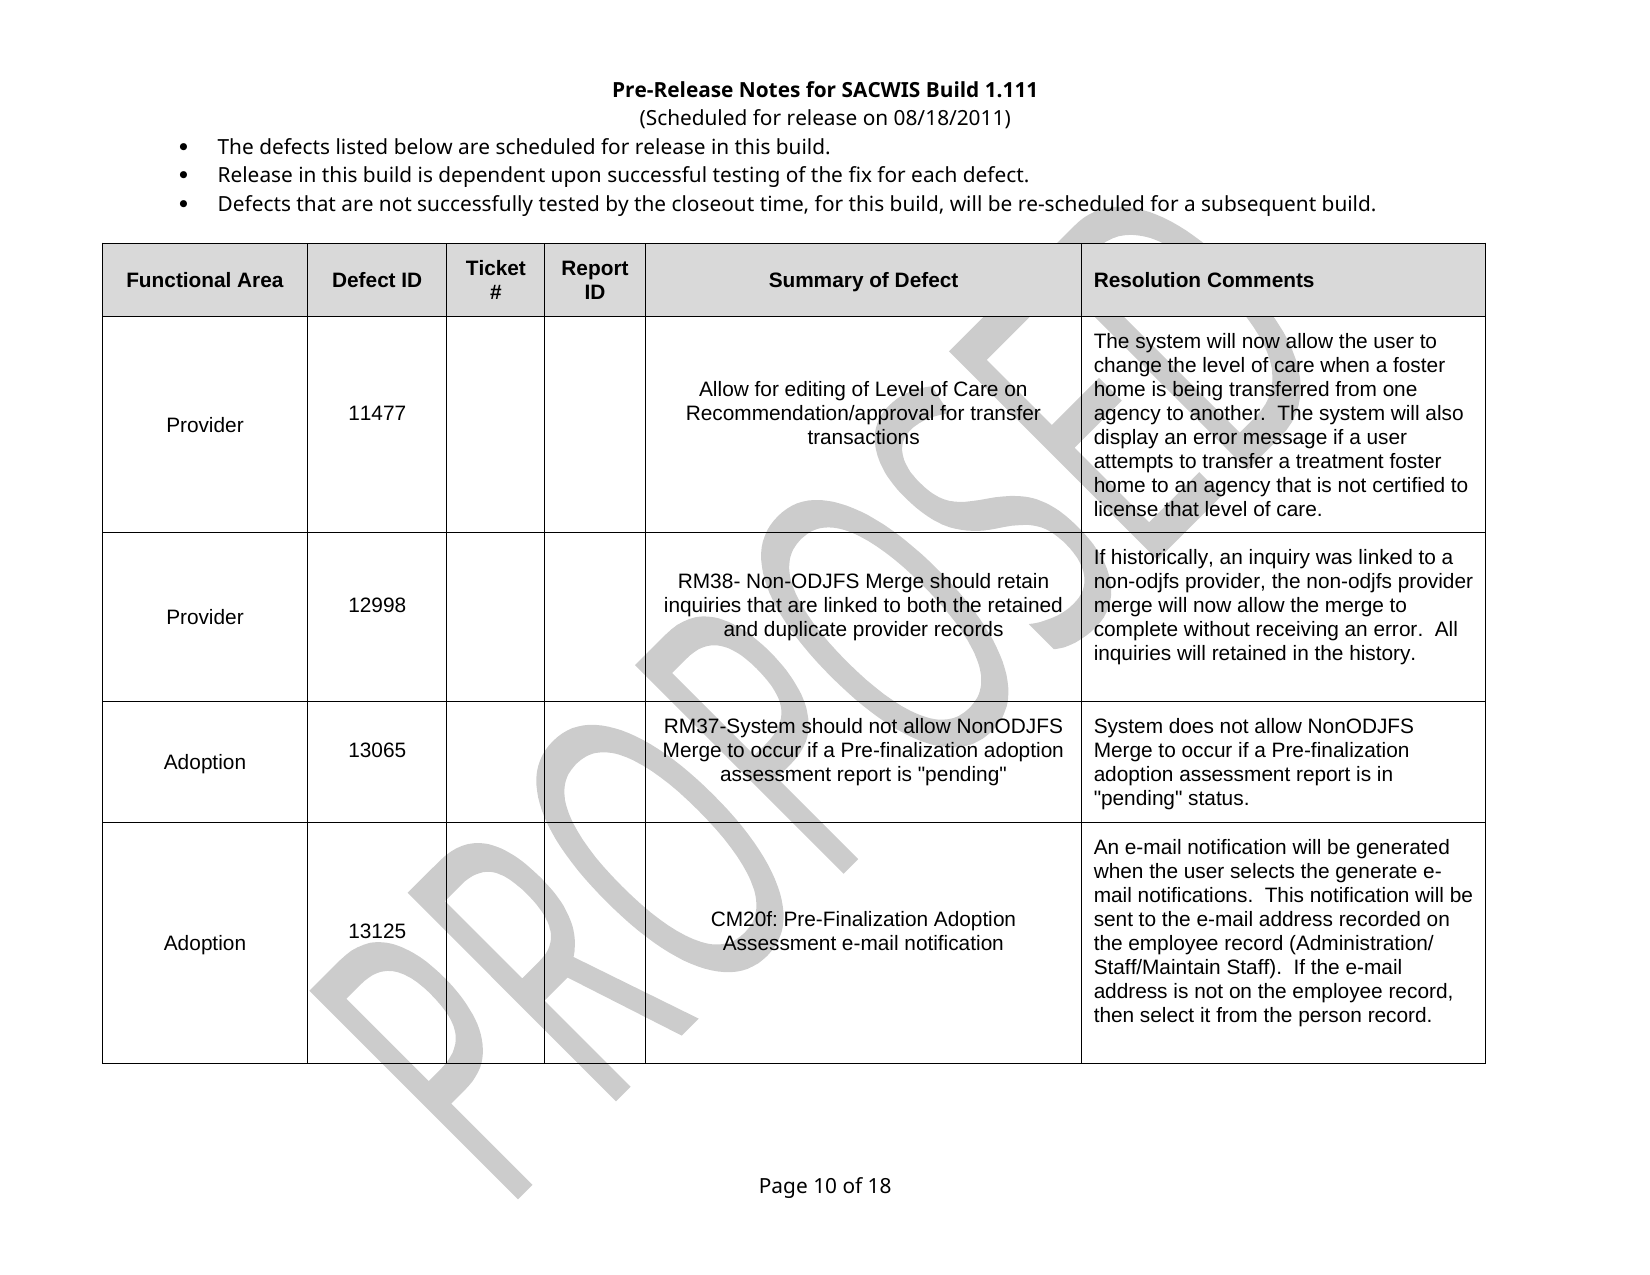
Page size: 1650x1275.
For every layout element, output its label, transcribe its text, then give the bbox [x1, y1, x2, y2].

table_cell Provider [103, 317, 307, 532]
table_cell CM20f: Pre-Finalization Adoption Assessment e-mail notification [646, 823, 1081, 1062]
table_cell System does not allow NonODJFS Merge to occur if a Pre-finalization adoption assessment report is in "pending" status. [1082, 702, 1485, 822]
table_cell RM37-System should not allow NonODJFS Merge to occur if a Pre-finalization adoption assessment report is "pending" [646, 702, 1081, 822]
table_cell 13125 [308, 823, 446, 1062]
table_cell [545, 317, 645, 532]
table_cell Allow for editing of Level of Care on Recommendation/approval for transfer transactions [646, 317, 1081, 532]
table_header Ticket # [447, 244, 544, 316]
table_cell Provider [103, 533, 307, 701]
table_cell [545, 533, 645, 701]
table_header Defect ID [308, 244, 446, 316]
table_cell [545, 702, 645, 822]
table_cell [447, 823, 544, 1062]
table_cell 12998 [308, 533, 446, 701]
table_cell If historically, an inquiry was linked to a non-odjfs provider, the non-odjfs provider merge will now allow the merge to complete without receiving an error. All inquiries will retained in the history. [1082, 533, 1485, 701]
table_header Summary of Defect [646, 244, 1081, 316]
table_cell The system will now allow the user to change the level of care when a foster home is being transferred from one agency to another. The system will also display an error message if a user attempts to transfer a treatment foster home to an agency that is not certified to license that level of care. [1082, 317, 1485, 532]
table_header Report ID [545, 244, 645, 316]
table_cell 13065 [308, 702, 446, 822]
table_header Resolution Comments [1082, 244, 1485, 316]
table_cell Adoption [103, 823, 307, 1062]
table_cell 11477 [308, 317, 446, 532]
table_cell [545, 823, 645, 1062]
table_cell An e-mail notification will be generated when the user selects the generate e-mail notifications. This notification will be sent to the e-mail address recorded on the employee record (Administration/ Staff/Maintain Staff). If the e-mail address is not on the employee record, then select it from the person record. [1082, 823, 1485, 1062]
table_cell [447, 317, 544, 532]
table_cell [447, 533, 544, 701]
table_cell [447, 702, 544, 822]
table_header Functional Area [103, 244, 307, 316]
table_cell Adoption [103, 702, 307, 822]
table_cell RM38- Non-ODJFS Merge should retain inquiries that are linked to both the retained and duplicate provider records [646, 533, 1081, 701]
